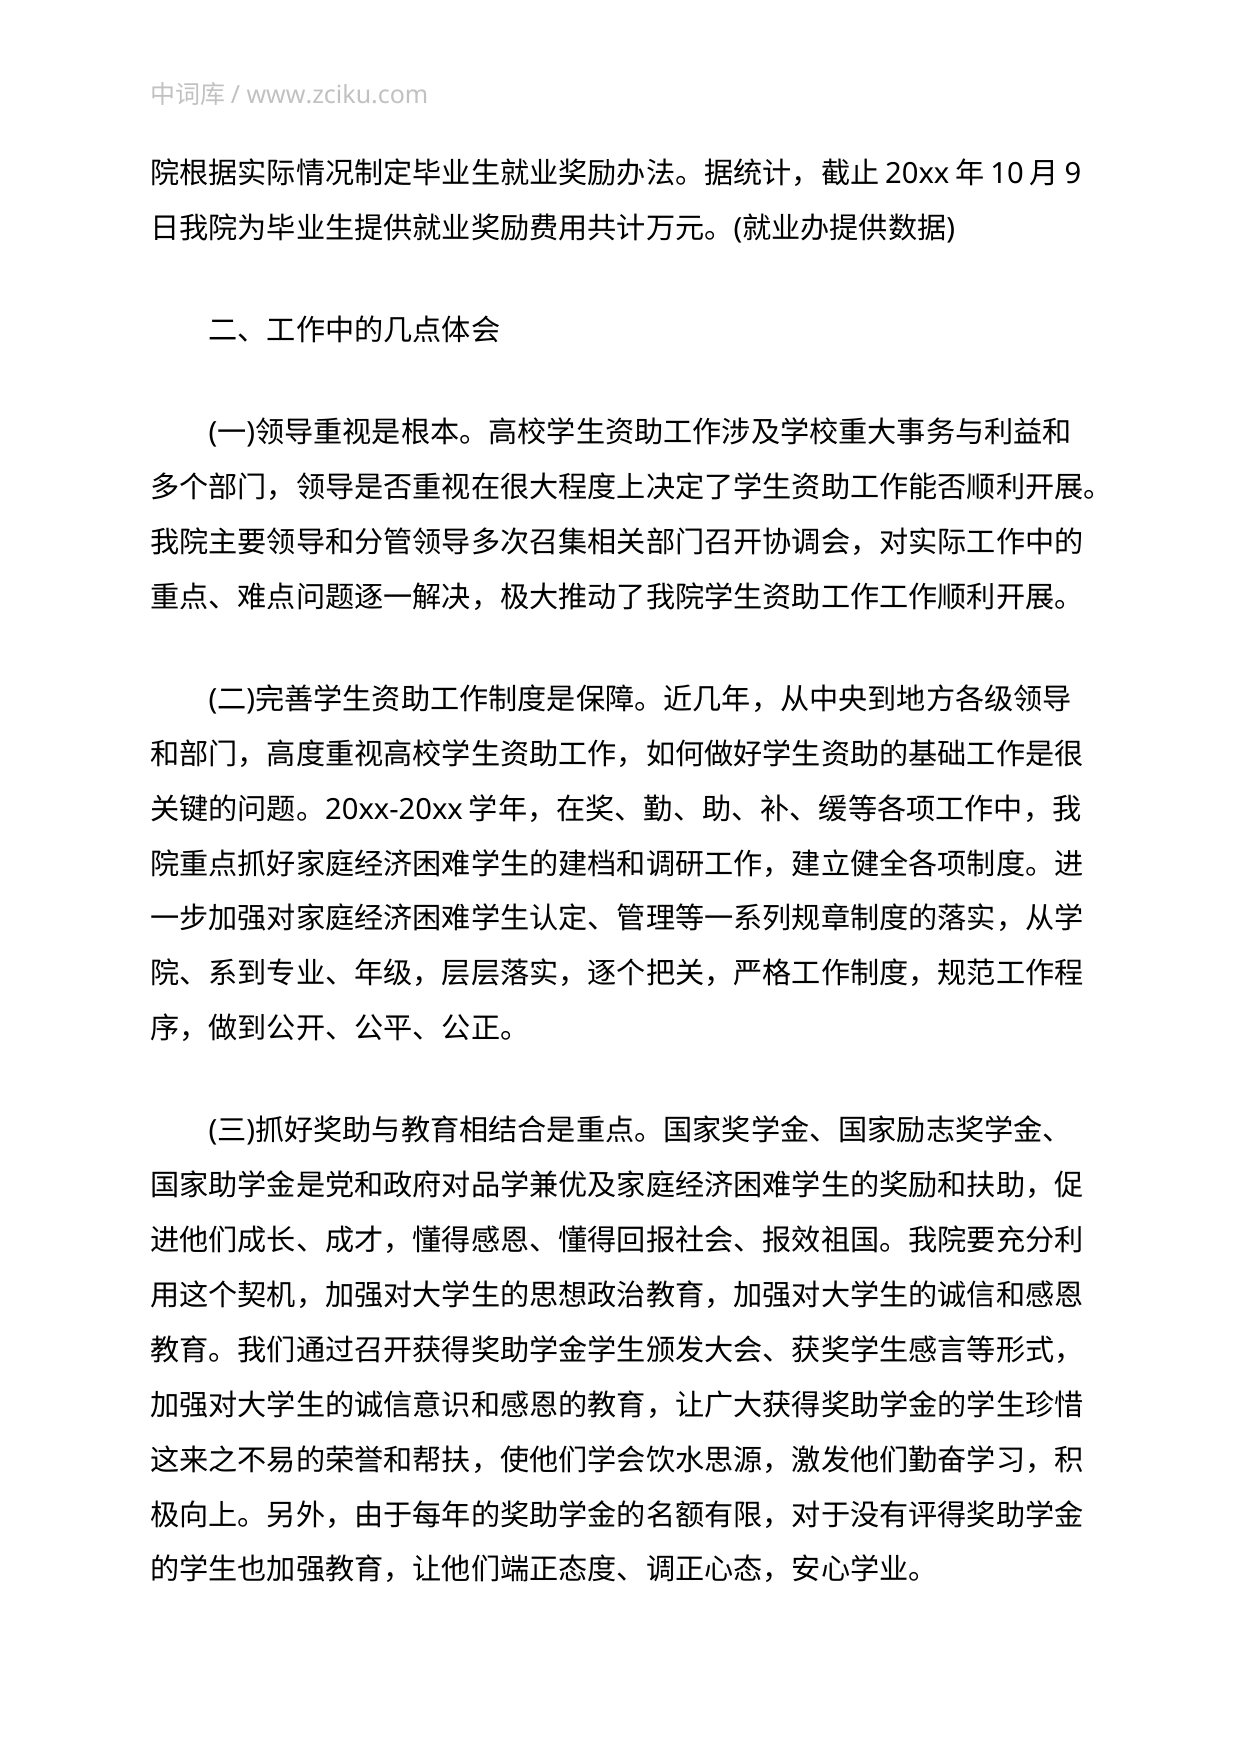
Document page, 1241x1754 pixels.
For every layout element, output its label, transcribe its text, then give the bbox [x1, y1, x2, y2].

text (二)完善学生资助工作制度是保障。近几年，从中央到地方各级领导和部门，高度重视高校学生资助工作，如何做好学生资助的基础工作是很关键的问题。20xx-20xx学年，在奖、勤、助、补、缓等各项工作中，我院重点抓好家庭经济困难学生的建档和调研工作，建立健全各项制度。进一步加强对家庭经济困难学生认定、管理等一系列规章制度的落实，从学院、系到专业、年级，层层落实，逐个把关，严格工作制度，规范工作程序，做到公开、公平、公正。 [150, 675, 1090, 1047]
text (一)领导重视是根本。高校学生资助工作涉及学校重大事务与利益和多个部门，领导是否重视在很大程度上决定了学生资助工作能否顺利开展。我院主要领导和分管领导多次召集相关部门召开协调会，对实际工作中的重点、难点问题逐一解决，极大推动了我院学生资助工作工作顺利开展。 [150, 409, 1090, 616]
text 二、工作中的几点体会 [150, 307, 1090, 349]
text (三)抓好奖助与教育相结合是重点。国家奖学金、国家励志奖学金、国家助学金是党和政府对品学兼优及家庭经济困难学生的奖励和扶助，促进他们成长、成才，懂得感恩、懂得回报社会、报效祖国。我院要充分利用这个契机，加强对大学生的思想政治教育，加强对大学生的诚信和感恩教育。我们通过召开获得奖助学金学生颁发大会、获奖学生感言等形式，加强对大学生的诚信意识和感恩的教育，让广大获得奖助学金的学生珍惜这来之不易的荣誉和帮扶，使他们学会饮水思源，激发他们勤奋学习，积极向上。另外，由于每年的奖助学金的名额有限，对于没有评得奖助学金的学生也加强教育，让他们端正态度、调正心态，安心学业。 [150, 1107, 1090, 1588]
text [150, 150, 1090, 247]
